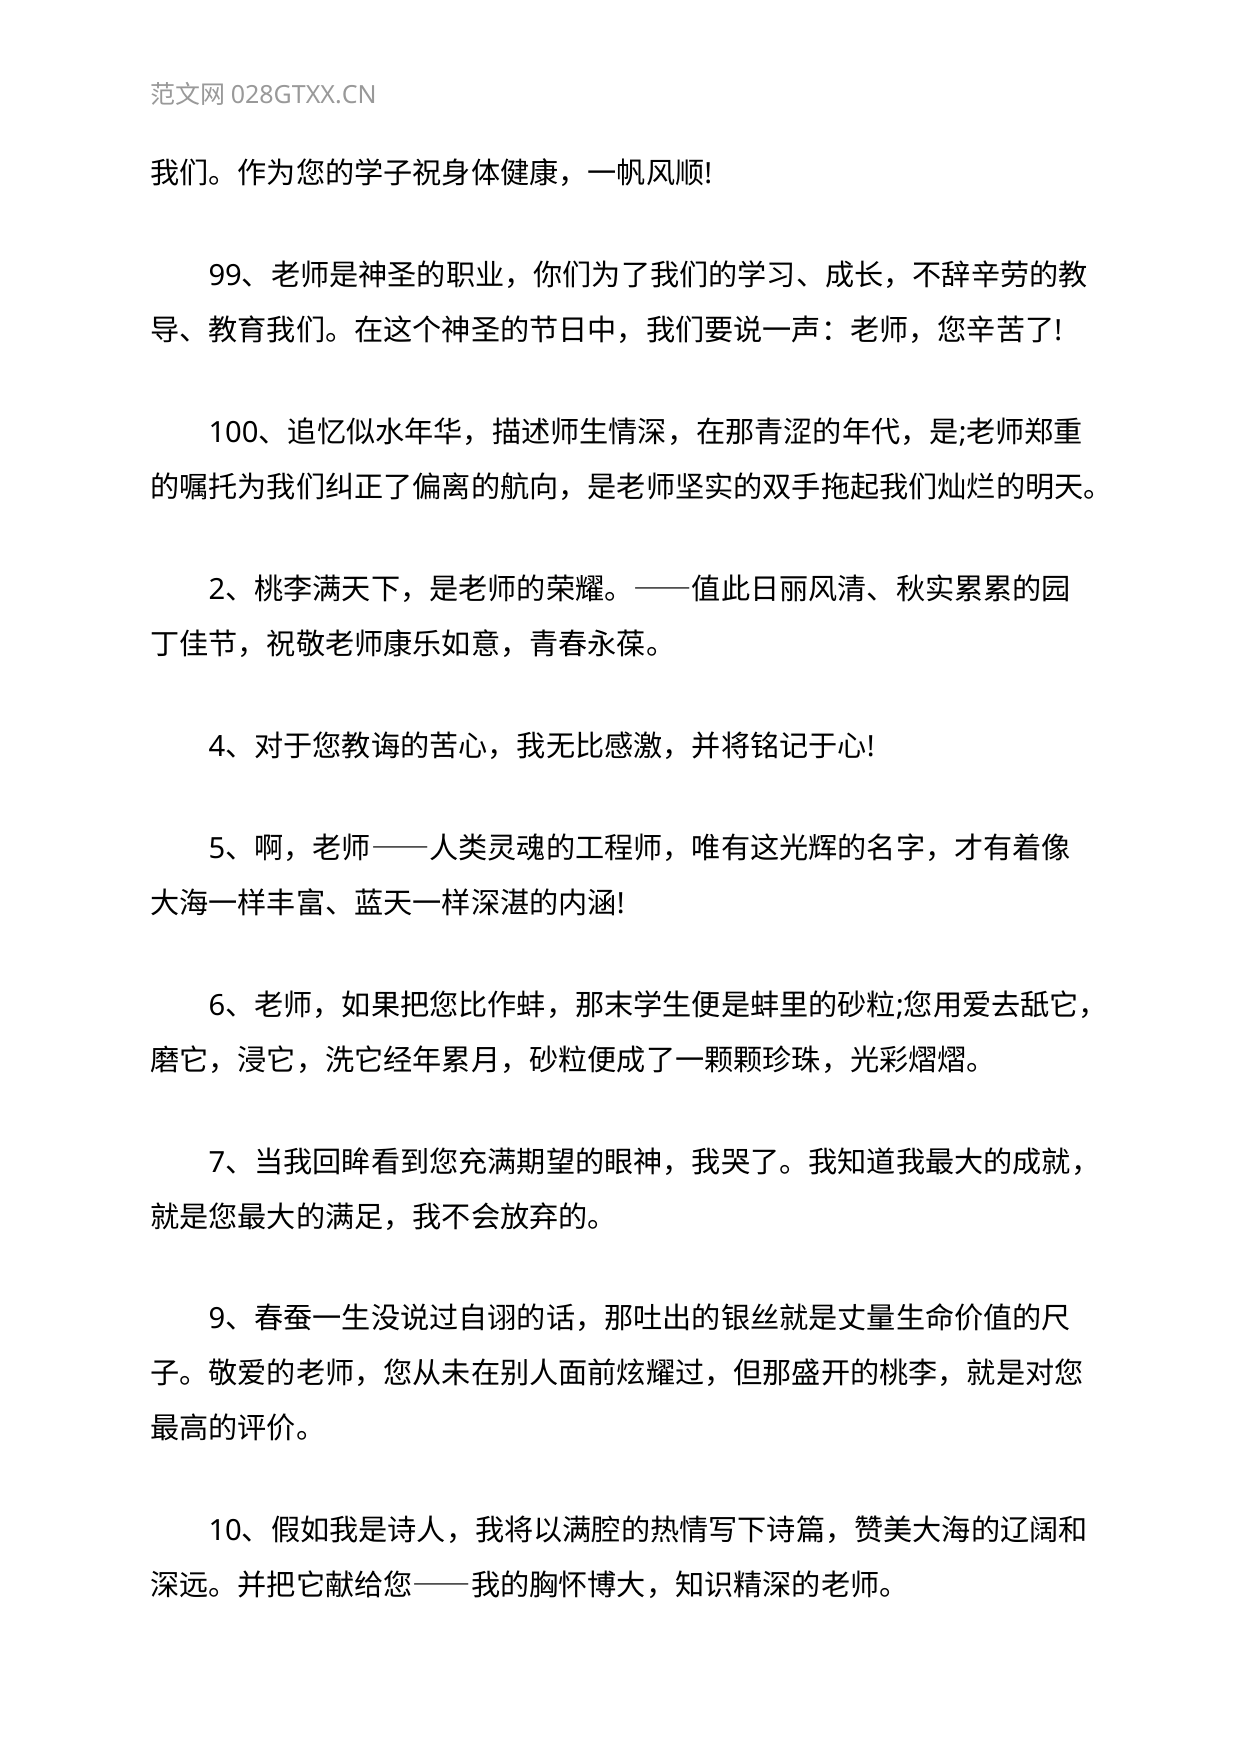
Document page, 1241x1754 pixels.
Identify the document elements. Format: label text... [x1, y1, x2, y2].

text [150, 150, 1090, 192]
text 99、老师是神圣的职业，你们为了我们的学习、成长，不辞辛劳的教导、教育我们。在这个神圣的节日中，我们要说一声：老师，您辛苦了! [150, 252, 1090, 349]
text 6、老师，如果把您比作蚌，那末学生便是蚌里的砂粒;您用爱去舐它，磨它，浸它，洗它经年累月，砂粒便成了一颗颗珍珠，光彩熠熠。 [150, 981, 1090, 1079]
text 9、春蚕一生没说过自诩的话，那吐出的银丝就是丈量生命价值的尺子。敬爱的老师，您从未在别人面前炫耀过，但那盛开的桃李，就是对您最高的评价。 [150, 1295, 1090, 1447]
text 2、桃李满天下，是老师的荣耀。——值此日丽风清、秋实累累的园丁佳节，祝敬老师康乐如意，青春永葆。 [150, 566, 1090, 663]
text 4、对于您教诲的苦心，我无比感激，并将铭记于心! [150, 722, 1090, 765]
text 7、当我回眸看到您充满期望的眼神，我哭了。我知道我最大的成就，就是您最大的满足，我不会放弃的。 [150, 1138, 1090, 1236]
text 100、追忆似水年华，描述师生情深，在那青涩的年代，是;老师郑重的嘱托为我们纠正了偏离的航向，是老师坚实的双手拖起我们灿烂的明天。 [150, 409, 1090, 506]
text 10、假如我是诗人，我将以满腔的热情写下诗篇，赞美大海的辽阔和深远。并把它献给您——我的胸怀博大，知识精深的老师。 [150, 1507, 1090, 1604]
text 5、啊，老师――人类灵魂的工程师，唯有这光辉的名字，才有着像大海一样丰富、蓝天一样深湛的内涵! [150, 824, 1090, 922]
